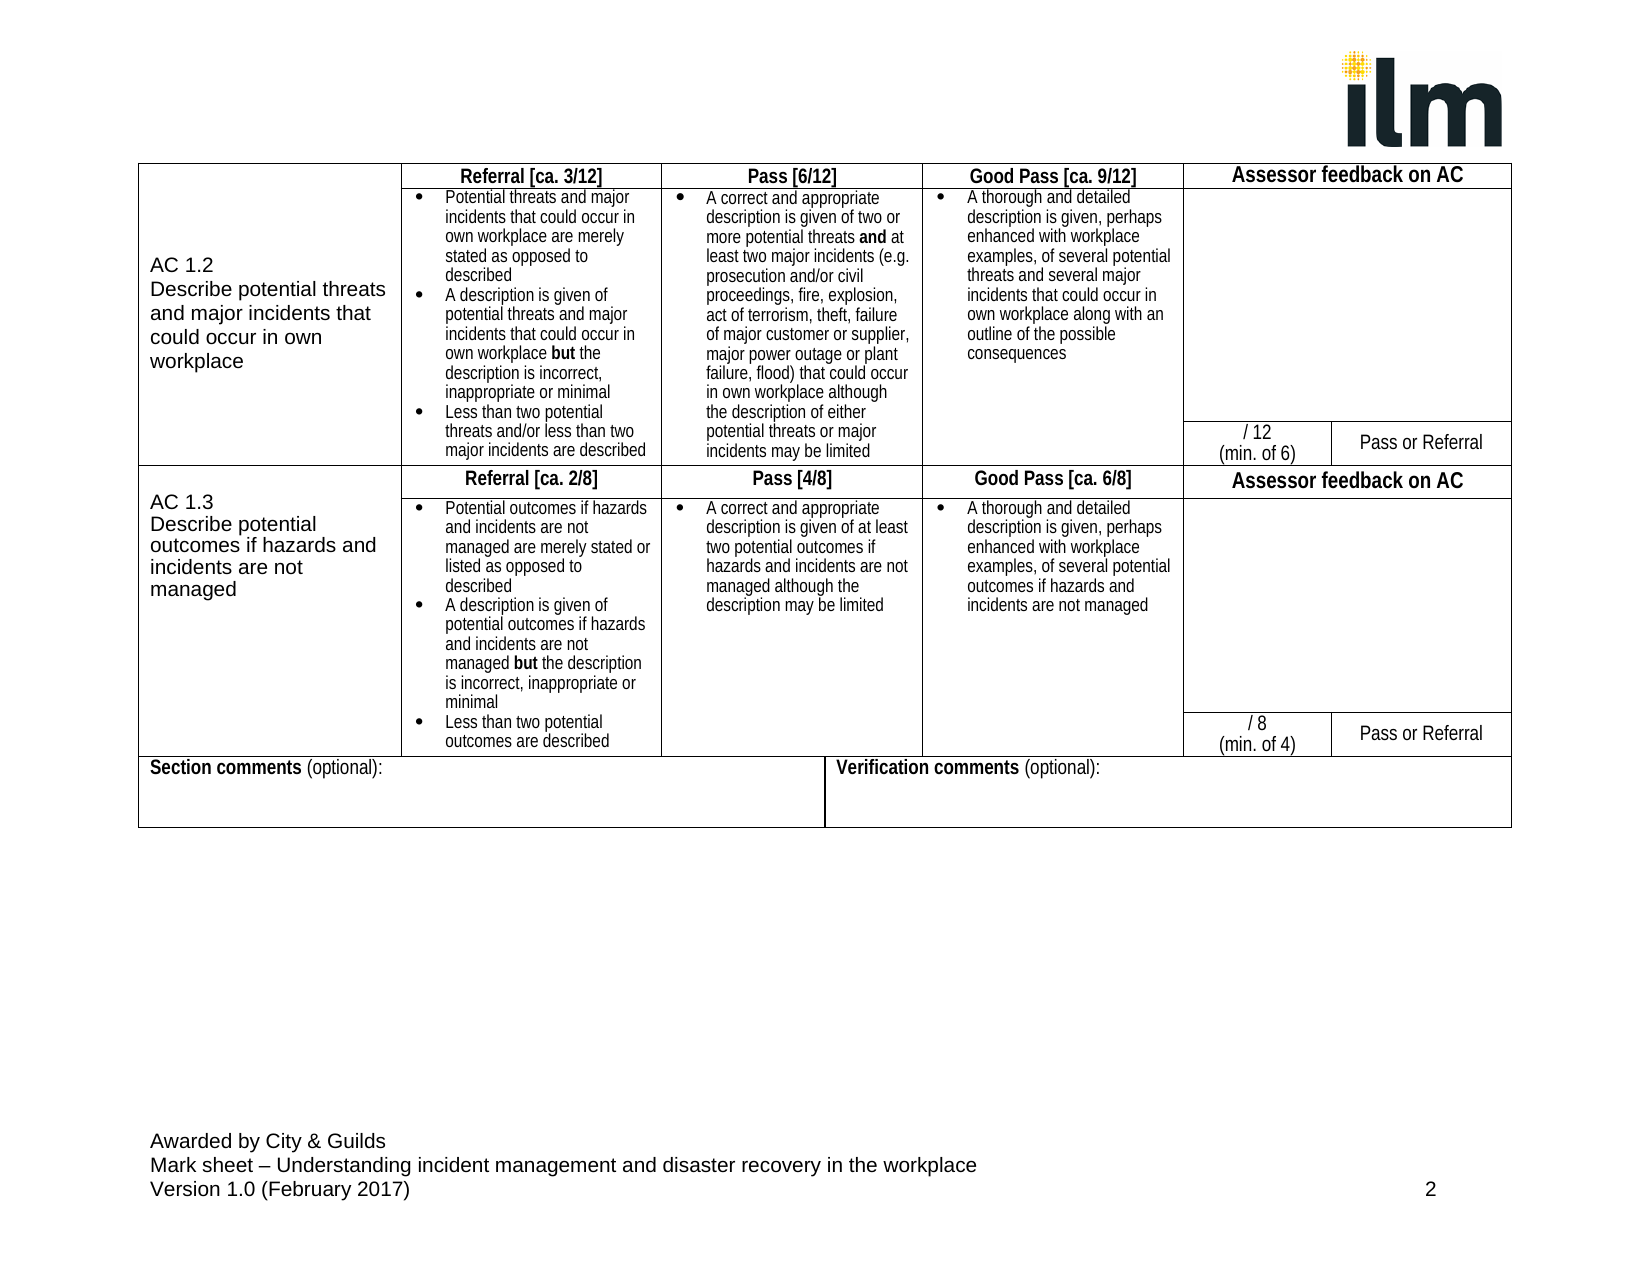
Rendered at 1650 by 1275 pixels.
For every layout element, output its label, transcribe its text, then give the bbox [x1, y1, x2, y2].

table_cell [ca. 6/8] [923, 466, 1183, 498]
table_header Referral [ca. 3/12] [402, 164, 661, 187]
table_cell AC 1.3 Describe potential outcomes if hazards and incidents are not managed [139, 466, 401, 756]
table_cell A correct and appropriate description is given of at least two potential outcomes if hazards and incidents are not managed although the description may be limited [662, 499, 922, 756]
table_cell Verification comments (optional): [826, 757, 1511, 827]
table_cell Potential outcomes if hazards and incidents are not managed are merely stated or listed as opposed to described A description is given of potential outcomes if hazards and incidents are not managed but the description is incorrect, inappropriate or minimal Less than two potential outcomes are described [402, 499, 661, 756]
table_cell Section comments (optional): [139, 757, 824, 827]
table_cell A thorough and detailed description is given, perhaps enhanced with workplace examples, of several potential outcomes if hazards and incidents are not managed [923, 499, 1183, 756]
picture [1341, 51, 1502, 147]
table_cell [1184, 499, 1511, 712]
table_cell Pass [4/8] [662, 466, 922, 498]
table_header AC 1.2 Describe potential threats and major incidents that could occur in own workplace [139, 164, 401, 465]
table_cell A correct and appropriate description is given of two or more potential threats and at least two major incidents (e.g. prosecution and/or civil proceedings, fire, explosion, act of terrorism, theft, failure of major customer or supplier, major power outage or plant failure, flood) that could occur in own workplace although the description of either potential threats or major incidents may be limited [662, 189, 922, 465]
table_header [ca. 9/12] [923, 164, 1183, 187]
table_cell Potential threats and major incidents that could occur in own workplace are merely stated as opposed to described A description is given of potential threats and major incidents that could occur in own workplace but the description is incorrect, inappropriate or minimal Less than two potential threats and/or less than two major incidents are described [402, 189, 661, 465]
table_cell Referral [ca. 2/8] [402, 466, 661, 498]
table_header Pass [6/12] [662, 164, 922, 187]
table_cell Pass or Referral [1332, 422, 1511, 465]
table_cell Pass or Referral [1332, 713, 1511, 756]
table_cell Assessor feedback on AC [1184, 466, 1511, 498]
table_cell [1184, 189, 1511, 421]
table_cell / 8 (min. of 4) [1184, 713, 1331, 756]
table_cell A thorough and detailed description is given, perhaps enhanced with workplace examples, of several potential threats and several major incidents that could occur in own workplace along with an outline of the possible consequences [923, 189, 1183, 465]
table_header Assessor feedback on AC [1184, 164, 1511, 187]
table_cell / 12 (min. of 6) [1184, 422, 1331, 465]
